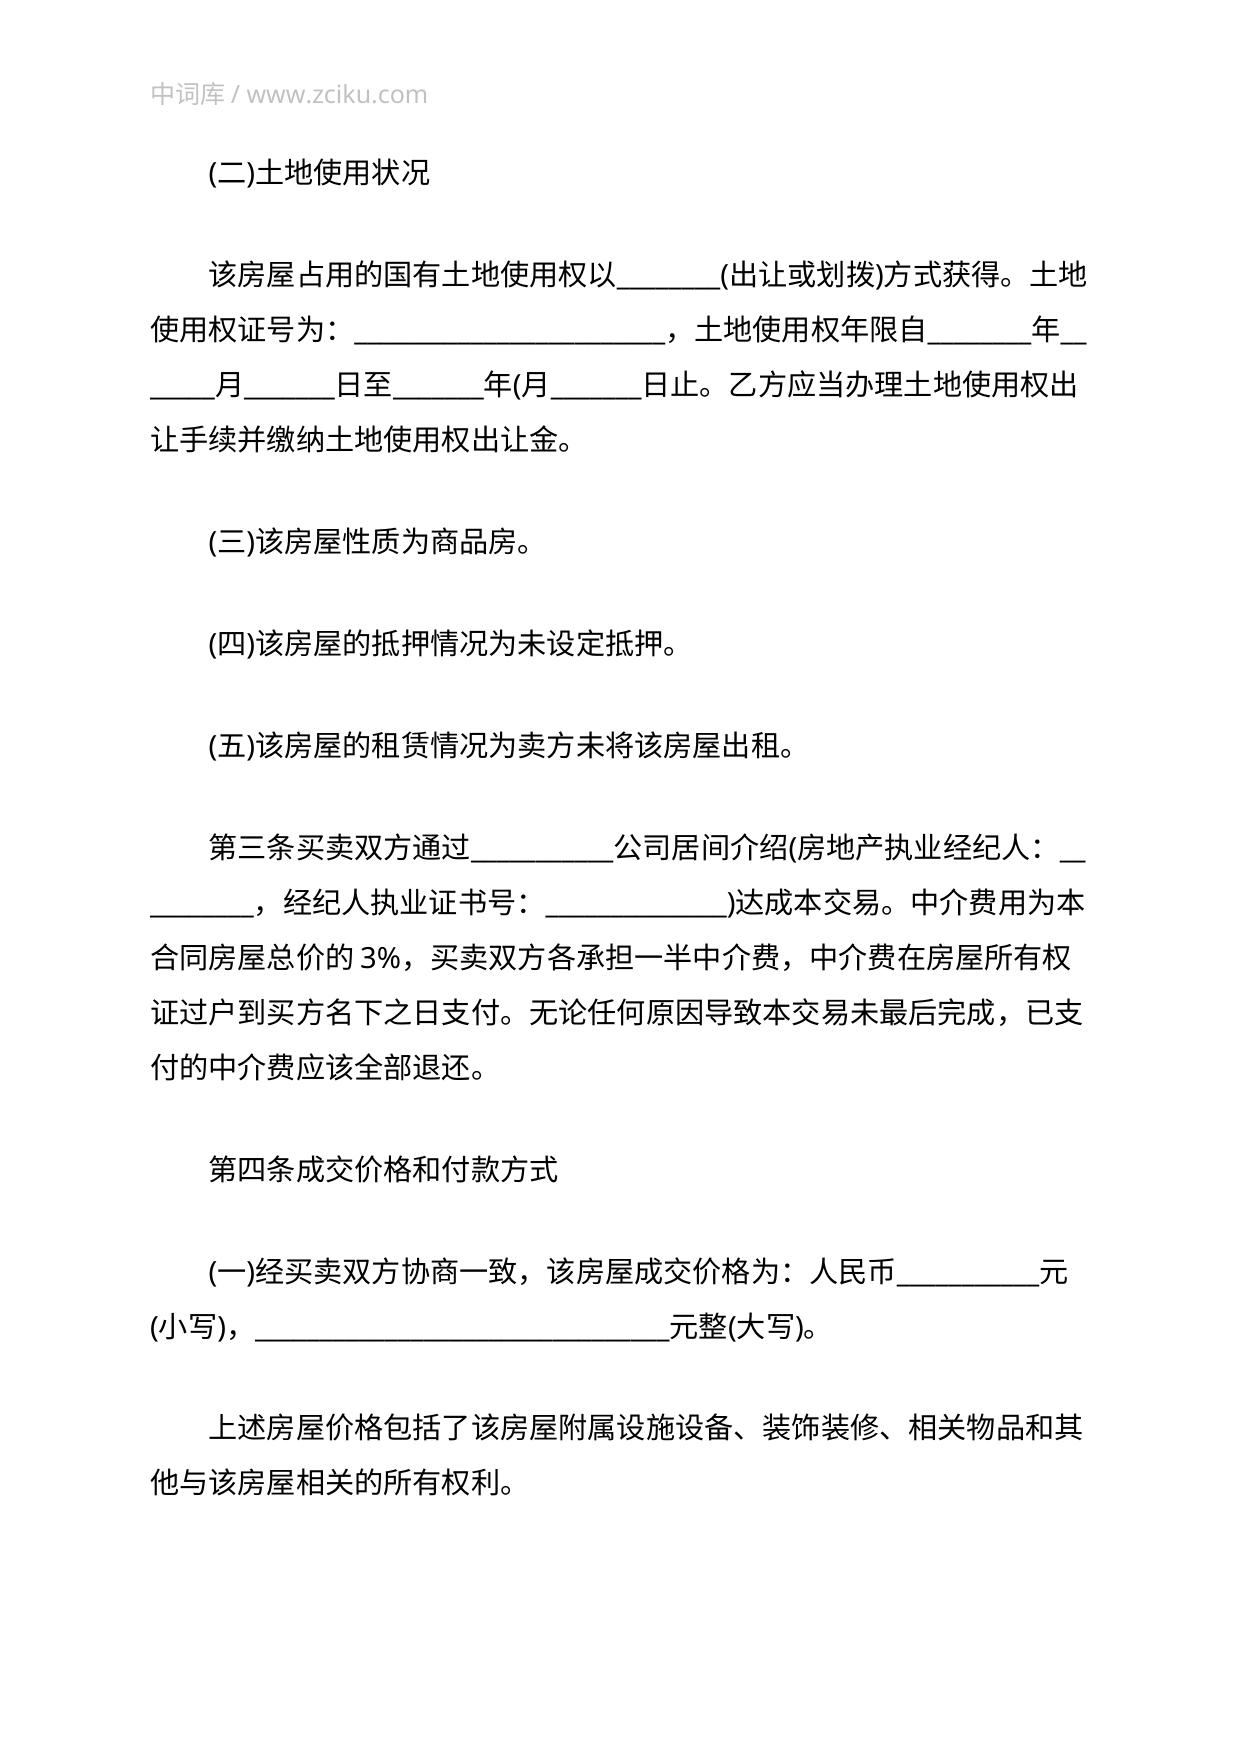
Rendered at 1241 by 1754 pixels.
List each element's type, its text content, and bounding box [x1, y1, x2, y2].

text 该房屋占用的国有土地使用权以________(出让或划拨)方式获得。土地使用权证号为：________________________，土地使用权年限自________年_______月_______日至_______年(月_______日止。乙方应当办理土地使用权出让手续并缴纳土地使用权出让金。 [150, 252, 1090, 459]
text (三)该房屋性质为商品房。 [150, 519, 1090, 561]
text (一)经买卖双方协商一致，该房屋成交价格为：人民币___________元(小写)，________________________________元整(大写)。 [150, 1248, 1090, 1346]
text (五)该房屋的租赁情况为卖方未将该房屋出租。 [150, 723, 1090, 765]
text (二)土地使用状况 [150, 150, 1090, 192]
text 第三条买卖双方通过___________公司居间介绍(房地产执业经纪人：__________，经纪人执业证书号：______________)达成本交易。中介费用为本合同房屋总价的3%，买卖双方各承担一半中介费，中介费在房屋所有权证过户到买方名下之日支付。无论任何原因导致本交易未最后完成，已支付的中介费应该全部退还。 [150, 825, 1090, 1087]
text (四)该房屋的抵押情况为未设定抵押。 [150, 621, 1090, 663]
text 上述房屋价格包括了该房屋附属设施设备、装饰装修、相关物品和其他与该房屋相关的所有权利。 [150, 1405, 1090, 1502]
text 第四条成交价格和付款方式 [150, 1146, 1090, 1189]
